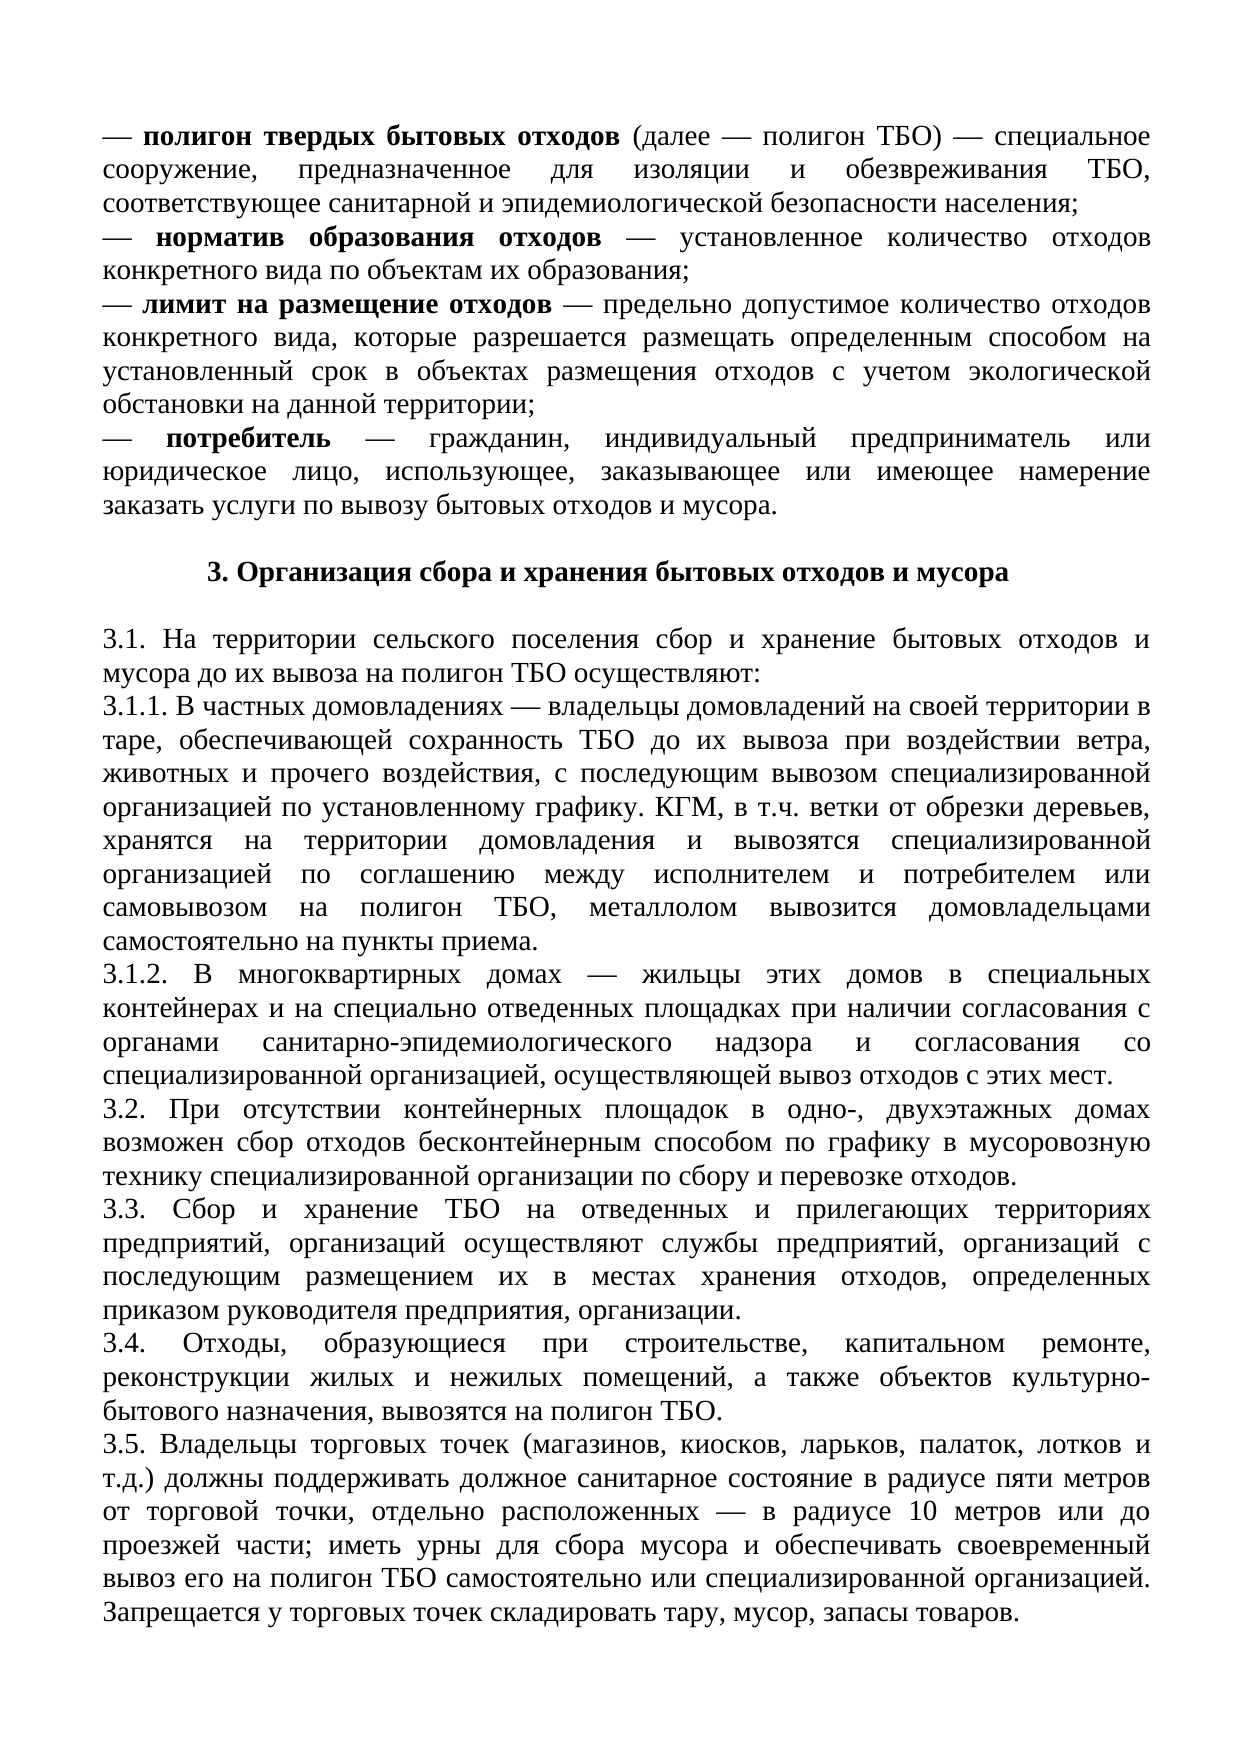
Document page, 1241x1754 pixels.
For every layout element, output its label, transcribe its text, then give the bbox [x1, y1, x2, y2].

text 3.5. Владельцы торговых точек (магазинов, киосков, ларьков, палаток, лотков и т.д.) должны поддерживать должное санитарное состояние в радиусе пяти метров от торговой точки, отдельно расположенных — в радиусе или до проезжей части; иметь урны для сбора мусора и обеспечивать своевременный вывоз его на полигон ТБО самостоятельно или специализированной организацией. Запрещается у торговых точек складировать тару, мусор, запасы товаров. [102, 1426, 1152, 1627]
text 3.2. При отсутствии контейнерных площадок в одно-, двухэтажных домах возможен сбор отходов бесконтейнерным способом по графику в мусоровозную технику специализированной организации по сбору и перевозке отходов. [102, 1091, 1152, 1191]
text 3.3. Сбор и хранение ТБО на отведенных и прилегающих территориях предприятий, организаций осуществляют службы предприятий, организаций с последующим размещением их в местах хранения отходов, определенных приказом руководителя предприятия, организации. [102, 1191, 1152, 1326]
text — полигон твердых бытовых отходов (далее — полигон ТБО) — специальное сооружение, предназначенное для изоляции и обезвреживания ТБО, соответствующее санитарной и эпидемиологической безопасности населения; [102, 118, 1152, 219]
text 3.4. Отходы, образующиеся при строительстве, капитальном ремонте, реконструкции жилых и нежилых помещений, а также объектов культурно-бытового назначения, вывозятся на полигон ТБО. [102, 1326, 1152, 1426]
text 3.1. На территории сельского поселения сбор и хранение бытовых отходов и мусора до их вывоза на полигон ТБО осуществляют: [102, 621, 1152, 688]
text — потребитель — гражданин, индивидуальный предприниматель или юридическое лицо, использующее, заказывающее или имеющее намерение заказать услуги по вывозу бытовых отходов и мусора. [102, 420, 1152, 521]
text — норматив образования отходов — установленное количество отходов конкретного вида по объектам их образования; [102, 219, 1152, 286]
text 3.1.1. В частных домовладениях — владельцы домовладений на своей территории в таре, обеспечивающей сохранность ТБО до их вывоза при воздействии ветра, животных и прочего воздействия, с последующим вывозом специализированной организацией по установленному графику. КГМ, в т.ч. ветки от обрезки деревьев, хранятся на территории домовладения и вывозятся специализированной организацией по соглашению между исполнителем и потребителем или самовывозом на полигон ТБО, металлолом вывозится домовладельцами самостоятельно на пункты приема. [102, 688, 1152, 957]
text 3.1.2. В многоквартирных домах — жильцы этих домов в специальных контейнерах и на специально отведенных площадках при наличии согласования с органами санитарно-эпидемиологического надзора и согласования со специализированной организацией, осуществляющей вывоз отходов с этих мест. [102, 957, 1152, 1091]
text — лимит на размещение отходов — предельно допустимое количество отходов конкретного вида, которые разрешается размещать определенным способом на установленный срок в объектах размещения отходов с учетом экологической обстановки на данной территории; [102, 286, 1152, 420]
text 3. Организация сбора и хранения бытовых отходов и мусора [65, 554, 1152, 588]
